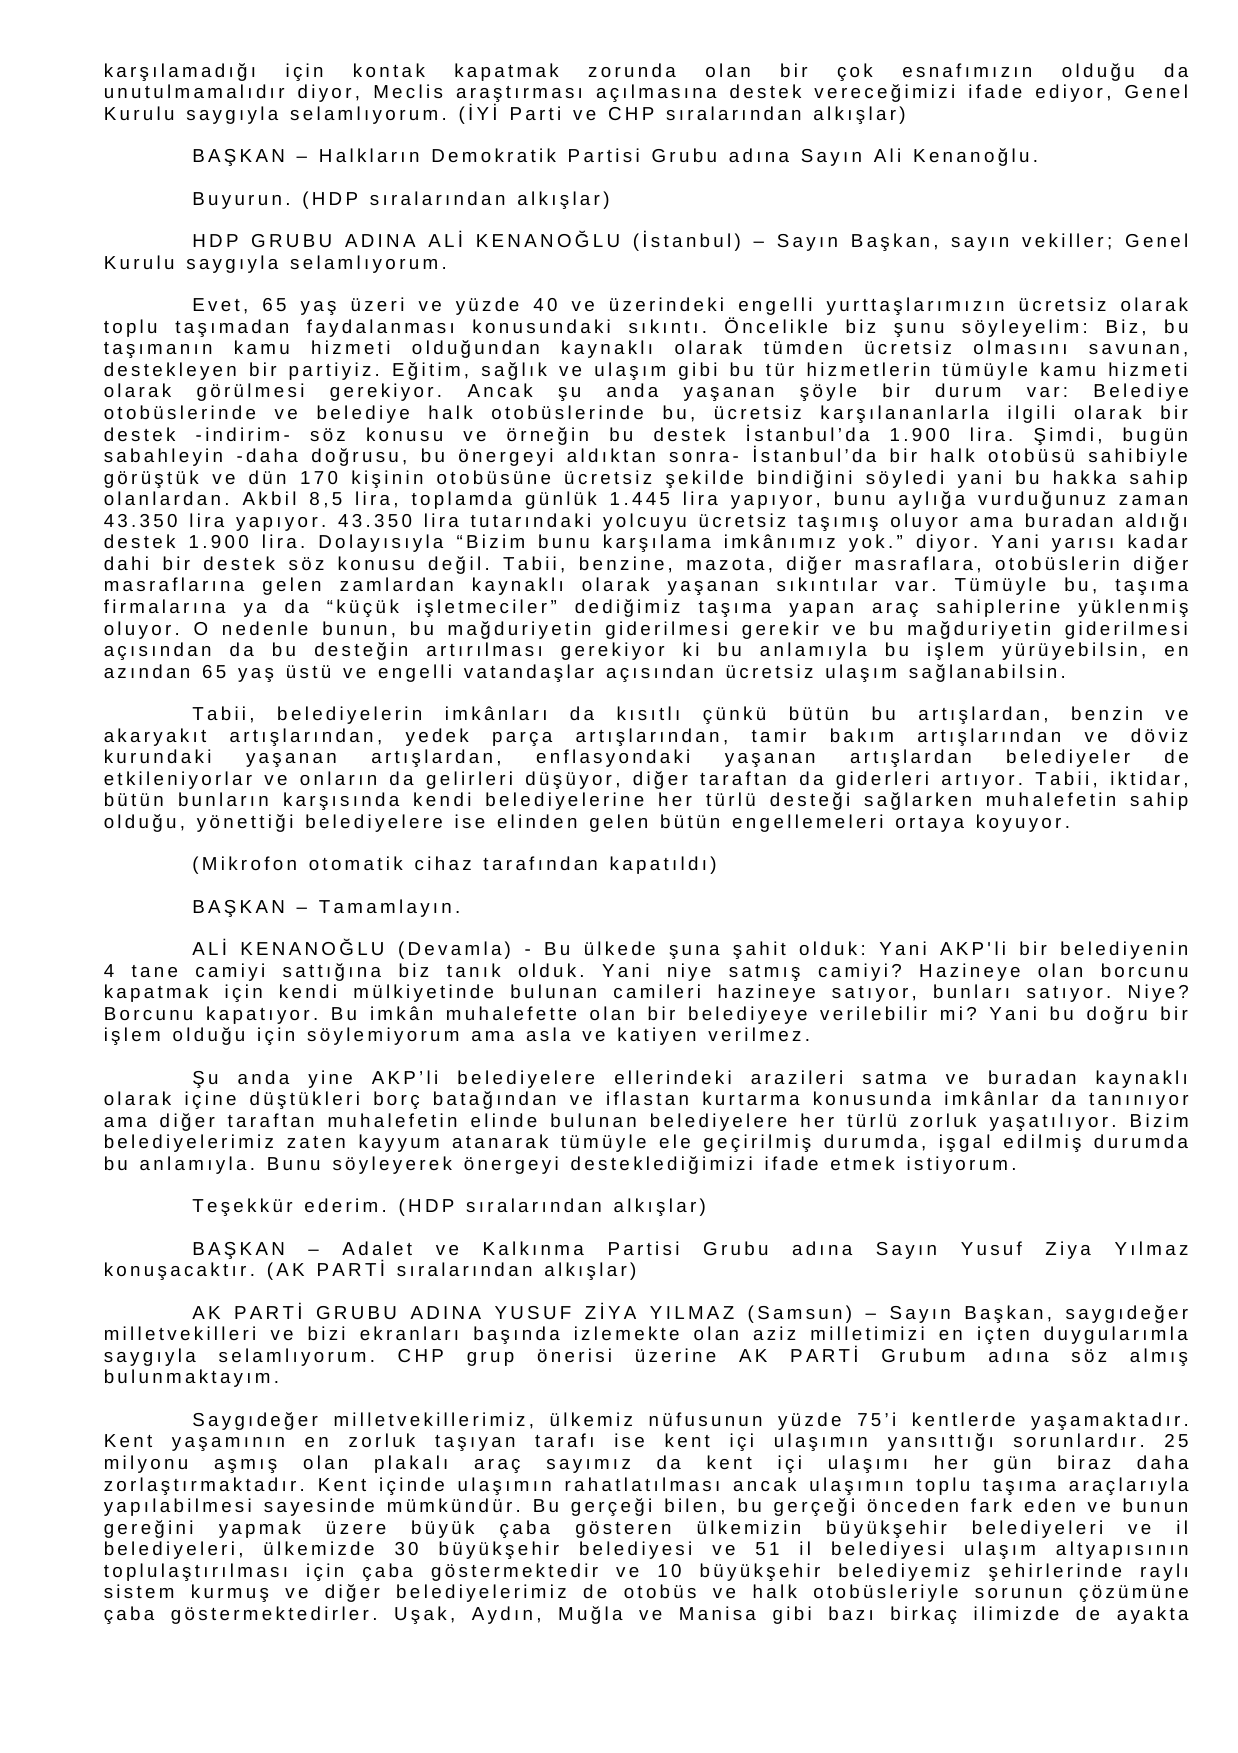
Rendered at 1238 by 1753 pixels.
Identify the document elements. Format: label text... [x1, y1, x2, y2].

text HDP GRUBU ADINA ALİ KENANOĞLU (İstanbul) – Sayın Başkan, sayın vekiller; Genel Kurulu saygıyla selamlıyorum. [103, 230, 1190, 273]
text AK PARTİ GRUBU ADINA YUSUF ZİYA YILMAZ (Samsun) – Sayın Başkan, saygıdeğer milletvekilleri ve bizi ekranları başında izlemekte olan aziz milletimizi en içten duygularımla saygıyla selamlıyorum. CHP grup önerisi üzerine AK PARTİ Grubum adına söz almış bulunmaktayım. [103, 1302, 1190, 1388]
text Buyurun. (HDP sıralarından alkışlar) [103, 188, 1190, 209]
text BAŞKAN – Halkların Demokratik Partisi Grubu adına Sayın Ali Kenanoğlu. [103, 145, 1190, 167]
text BAŞKAN – Tamamlayın. [103, 896, 1190, 917]
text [103, 60, 1190, 124]
text Tabii, belediyelerin imkânları da kısıtlı çünkü bütün bu artışlardan, benzin ve akaryakıt artışlarından, yedek parça artışlarından, tamir bakım artışlarından ve döviz kurundaki yaşanan artışlardan, enflasyondaki yaşanan artışlardan belediyeler de etkileniyorlar ve onların da gelirleri düşüyor, diğer taraftan da giderleri artıyor. Tabii, iktidar, bütün bunların karşısında kendi belediyelerine her türlü desteği sağlarken muhalefetin sahip olduğu, yönettiği belediyelere ise elinden gelen bütün engellemeleri ortaya koyuyor. [103, 703, 1190, 832]
text BAŞKAN – Adalet ve Kalkınma Partisi Grubu adına Sayın Yusuf Ziya Yılmaz konuşacaktır. (AK PARTİ sıralarından alkışlar) [103, 1238, 1190, 1281]
text Teşekkür ederim. (HDP sıralarından alkışlar) [103, 1195, 1190, 1217]
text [103, 1409, 1190, 1624]
text ALİ KENANOĞLU (Devamla) - Bu ülkede şuna şahit olduk: Yani AKP'li bir belediyenin 4 tane camiyi sattığına biz tanık olduk. Yani niye satmış camiyi? Hazineye olan borcunu kapatmak için kendi mülkiyetinde bulunan camileri hazineye satıyor, bunları satıyor. Niye? Borcunu kapatıyor. Bu imkân muhalefette olan bir belediyeye verilebilir mi? Yani bu doğru bir işlem olduğu için söylemiyorum ama asla ve katiyen verilmez. [103, 938, 1190, 1046]
text Evet, 65 yaş üzeri ve yüzde 40 ve üzerindeki engelli yurttaşlarımızın ücretsiz olarak toplu taşımadan faydalanması konusundaki sıkıntı. Öncelikle biz şunu söyleyelim: Biz, bu taşımanın kamu hizmeti olduğundan kaynaklı olarak tümden ücretsiz olmasını savunan, destekleyen bir partiyiz. Eğitim, sağlık ve ulaşım gibi bu tür hizmetlerin tümüyle kamu hizmeti olarak görülmesi gerekiyor. Ancak şu anda yaşanan şöyle bir durum var: Belediye otobüslerinde ve belediye halk otobüslerinde bu, ücretsiz karşılananlarla ilgili olarak bir destek -indirim- söz konusu ve örneğin bu destek İstanbul’da 1.900 lira. Şimdi, bugün sabahleyin -daha doğrusu, bu önergeyi aldıktan sonra- İstanbul’da bir halk otobüsü sahibiyle görüştük ve dün 170 kişinin otobüsüne ücretsiz şekilde bindiğini söyledi yani bu hakka sahip olanlardan. Akbil 8,5 lira, toplamda günlük 1.445 lira yapıyor, bunu aylığa vurduğunuz zaman 43.350 lira yapıyor. 43.350 lira tutarındaki yolcuyu ücretsiz taşımış oluyor ama buradan aldığı destek 1.900 lira. Dolayısıyla “Bizim bunu karşılama imkânımız yok.” diyor. Yani yarısı kadar dahi bir destek söz konusu değil. Tabii, benzine, mazota, diğer masraflara, otobüslerin diğer masraflarına gelen zamlardan kaynaklı olarak yaşanan sıkıntılar var. Tümüyle bu, taşıma firmalarına ya da “küçük işletmeciler” dediğimiz taşıma yapan araç sahiplerine yüklenmiş oluyor. O nedenle bunun, bu mağduriyetin giderilmesi gerekir ve bu mağduriyetin giderilmesi açısından da bu desteğin artırılması gerekiyor ki bu anlamıyla bu işlem yürüyebilsin, en azından 65 yaş üstü ve engelli vatandaşlar açısından ücretsiz ulaşım sağlanabilsin. [103, 294, 1190, 682]
text (Mikrofon otomatik cihaz tarafından kapatıldı) [103, 853, 1190, 875]
text Şu anda yine AKP’li belediyelere ellerindeki arazileri satma ve buradan kaynaklı olarak içine düştükleri borç batağından ve iflastan kurtarma konusunda imkânlar da tanınıyor ama diğer taraftan muhalefetin elinde bulunan belediyelere her türlü zorluk yaşatılıyor. Bizim belediyelerimiz zaten kayyum atanarak tümüyle ele geçirilmiş durumda, işgal edilmiş durumda bu anlamıyla. Bunu söyleyerek önergeyi desteklediğimizi ifade etmek istiyorum. [103, 1067, 1190, 1174]
